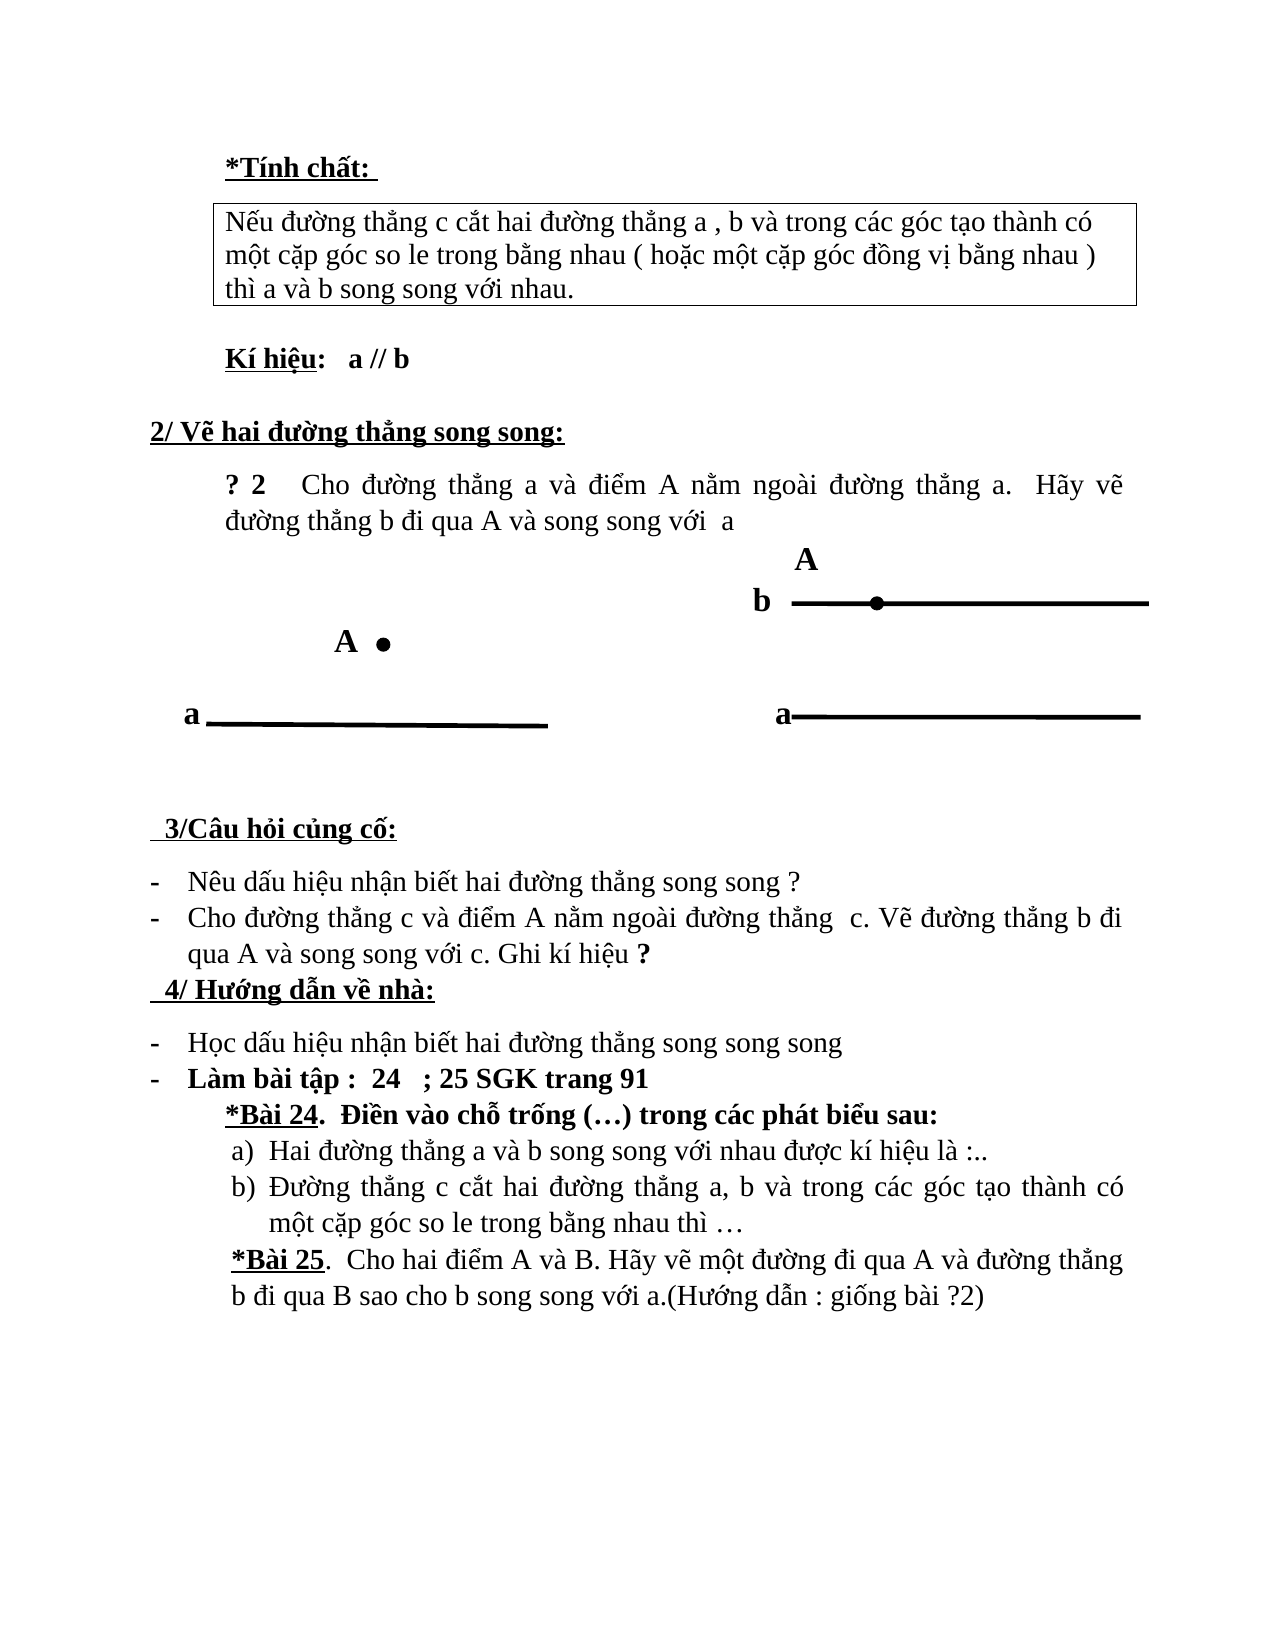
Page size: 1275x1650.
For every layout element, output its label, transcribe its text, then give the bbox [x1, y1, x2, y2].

list Nêu dấu hiệu nhận biết hai đường thẳng song song ? [150, 864, 1125, 897]
list Hai đường thẳng a và b song song với nhau được kí hiệu là :.. [231, 1133, 1125, 1167]
table_header Nếu đường thẳng c cắt hai đường thẳng a , b và trong các góc tạo thành có một cặp góc so le trong bằng nhau ( hoặc một cặp góc đồng vị bằng nhau ) thì a và b song song với nhau. [214, 204, 1136, 304]
text A [225, 539, 1125, 577]
text Kí hiệu: a // b [225, 342, 1125, 375]
text ? 2 Cho đường thẳng a và điểm A nằm ngoài đường thẳng a. Hãy vẽ đường thẳng b đi qua A và song song với a [225, 467, 1125, 536]
text 4/ Hướng dẫn về nhà: [150, 972, 1125, 1006]
text 3/Câu hỏi củng cố: [150, 811, 1125, 844]
text *Bài 24. Điền vào chỗ trống (…) trong các phát biểu sau: [225, 1097, 1125, 1131]
text A [225, 622, 1125, 660]
list Học dấu hiệu nhận biết hai đường thẳng song song song [150, 1025, 1125, 1058]
list Cho đường thẳng c và điểm A nằm ngoài đường thẳng c. Vẽ đường thẳng b đi qua A và song song với c. Ghi kí hiệu ? [150, 900, 1125, 969]
text *Tính chất: [225, 150, 1125, 183]
list Làm bài tập : 24 ; 25 SGK trang 91 [150, 1061, 1125, 1094]
text b [225, 580, 1125, 619]
text *Bài 25. Cho hai điểm A và B. Hãy vẽ một đường đi qua A và đường thẳng b đi qua B sao cho b song song với a.(Hướng dẫn : giống bài ?2) [231, 1242, 1125, 1311]
list Đường thẳng c cắt hai đường thẳng a, b và trong các góc tạo thành có một cặp góc so le trong bằng nhau thì … [231, 1169, 1125, 1239]
text a a [150, 693, 1125, 732]
text 2/ Vẽ hai đường thẳng song song: [150, 414, 1125, 447]
